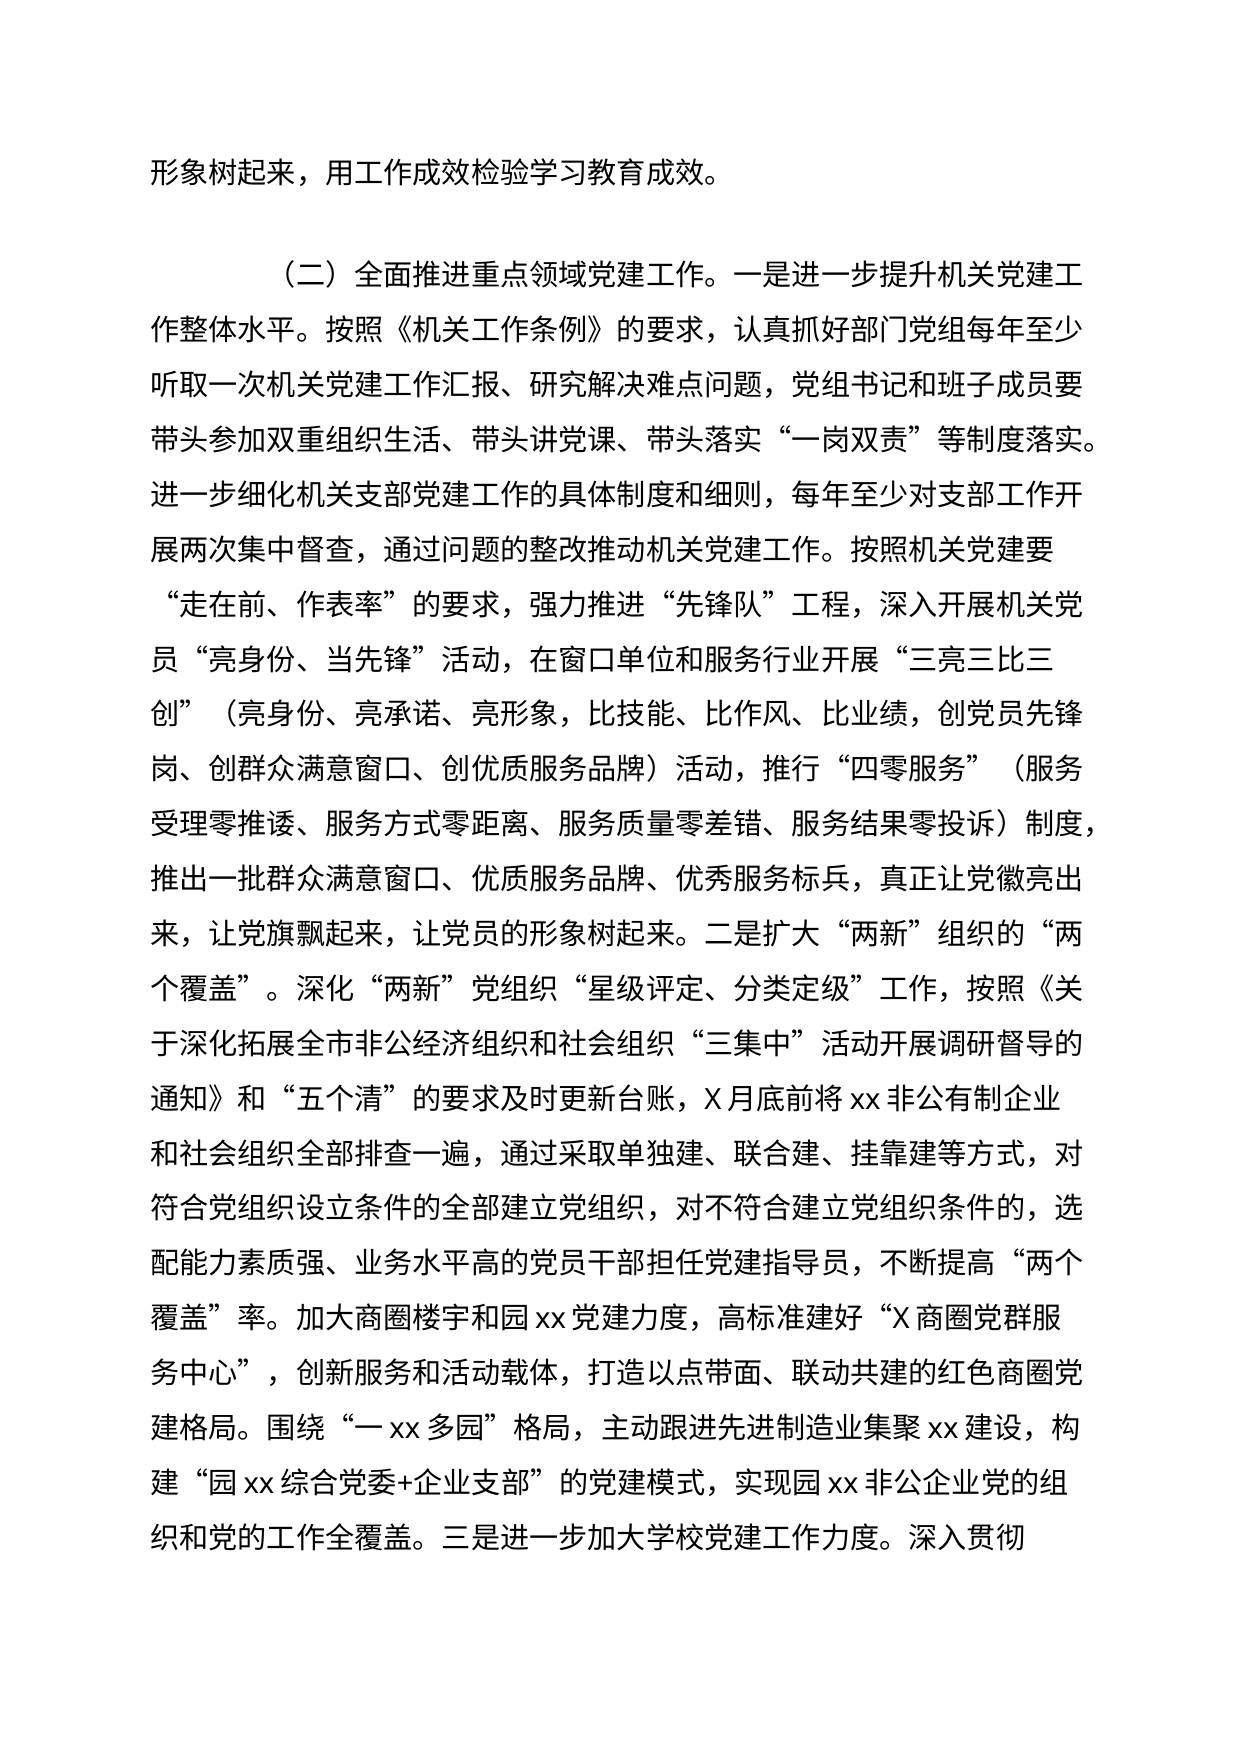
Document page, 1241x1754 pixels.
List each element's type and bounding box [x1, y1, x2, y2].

text [150, 252, 1090, 1557]
text [150, 150, 1090, 192]
